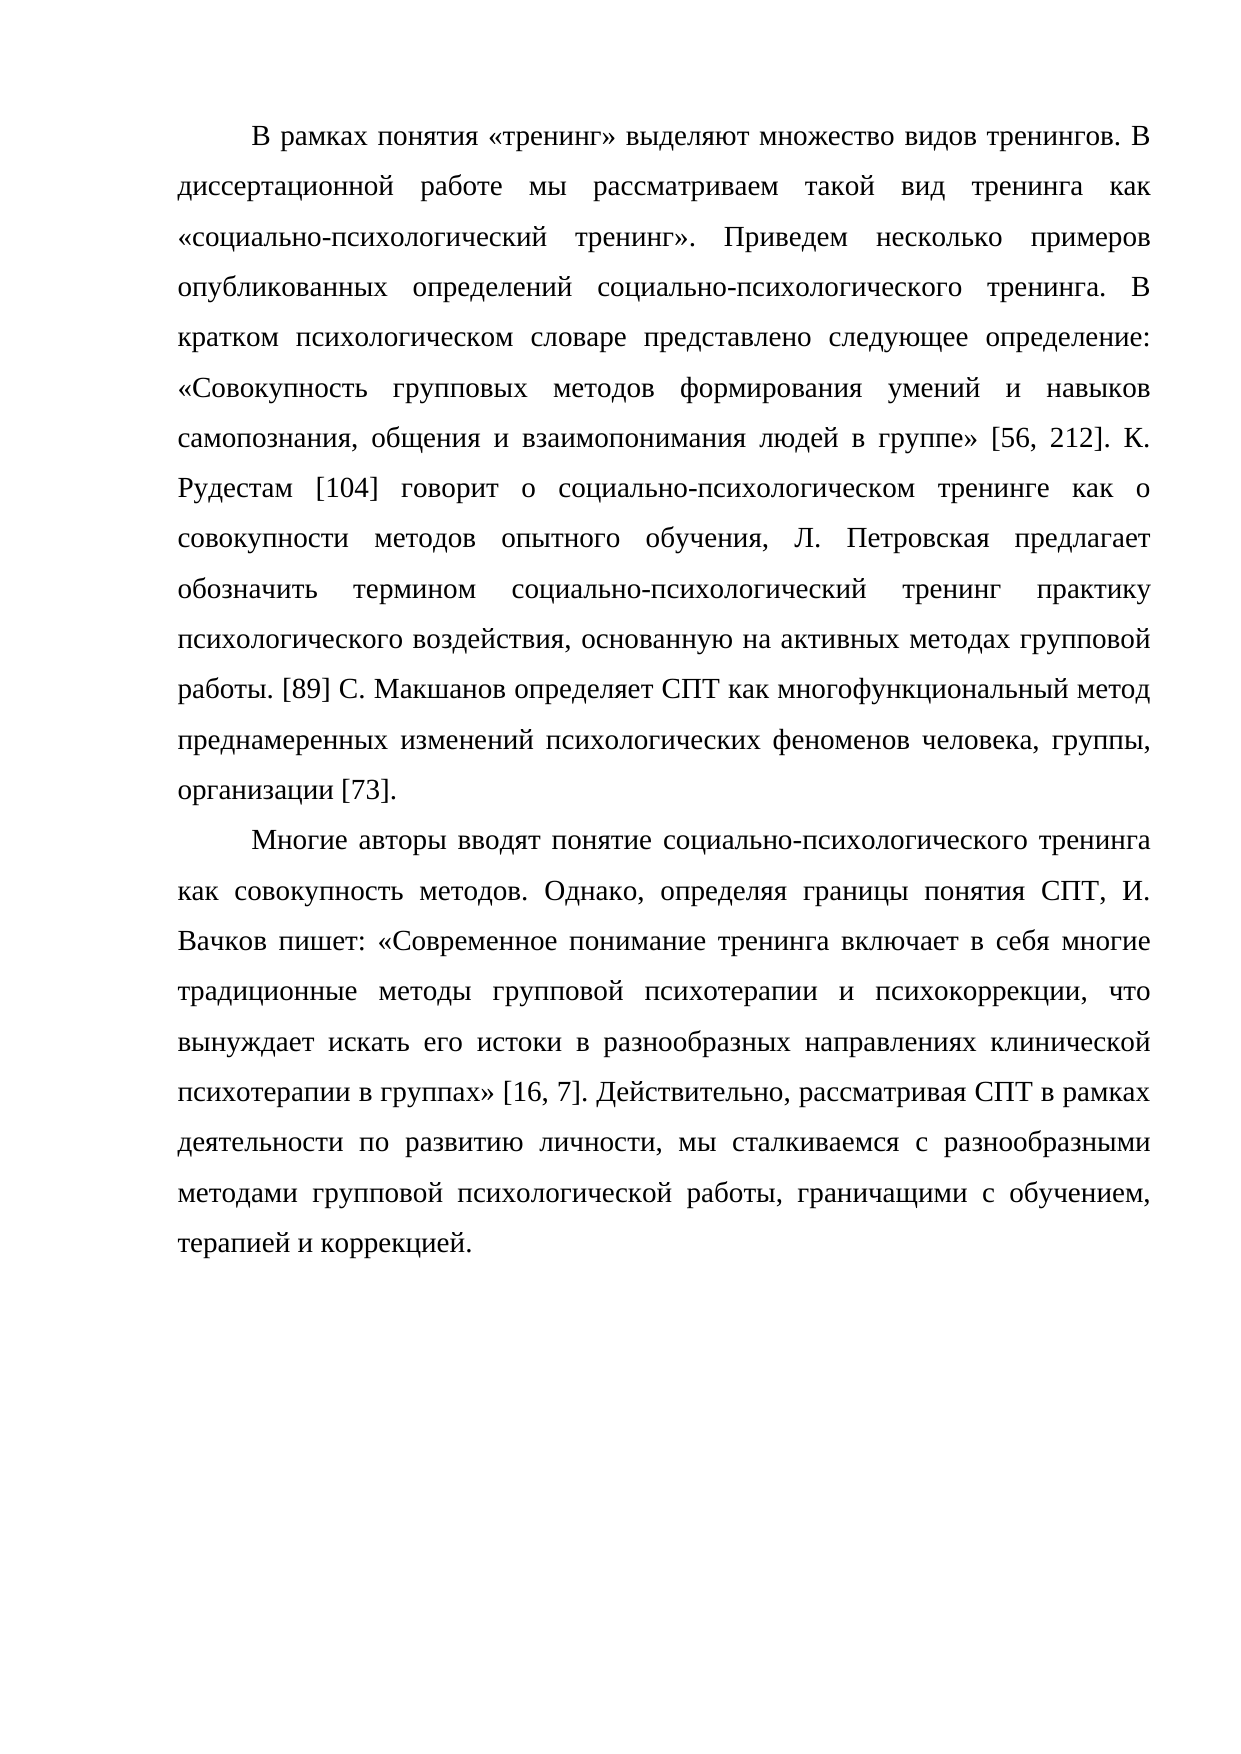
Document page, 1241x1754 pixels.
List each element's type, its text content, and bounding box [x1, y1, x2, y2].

text В рамках понятия «тренинг» выделяют множество видов тренингов. В диссертационной работе мы рассматриваем такой вид тренинга как «социально-психологический тренинг». Приведем несколько примеров опубликованных определений социально-психологического тренинга. В кратком психологическом словаре представлено следующее определение: «Совокупность групповых методов формирования умений и навыков самопознания, общения и взаимопонимания людей в группе» [56, 212]. К. Рудестам [104] говорит о социально-психологическом тренинге как о совокупности методов опытного обучения, Л. Петровская предлагает обозначить термином социально-психологический тренинг практику психологического воздействия, основанную на активных методах групповой работы. [89] С. Макшанов определяет СПТ как многофункциональный метод преднамеренных изменений психологических феноменов человека, группы, организации [73]. [177, 118, 1152, 806]
text Многие авторы вводят понятие социально-психологического тренинга как совокупность методов. Однако, определяя границы понятия СПТ, И. Вачков пишет: «Современное понимание тренинга включает в себя многие традиционные методы групповой психотерапии и психокоррекции, что вынуждает искать его истоки в разнообразных направлениях клинической психотерапии в группах» [16, 7]. Действительно, рассматривая СПТ в рамках деятельности по развитию личности, мы сталкиваемся с разнообразными методами групповой психологической работы, граничащими с обучением, терапией и коррекцией. [177, 822, 1152, 1258]
